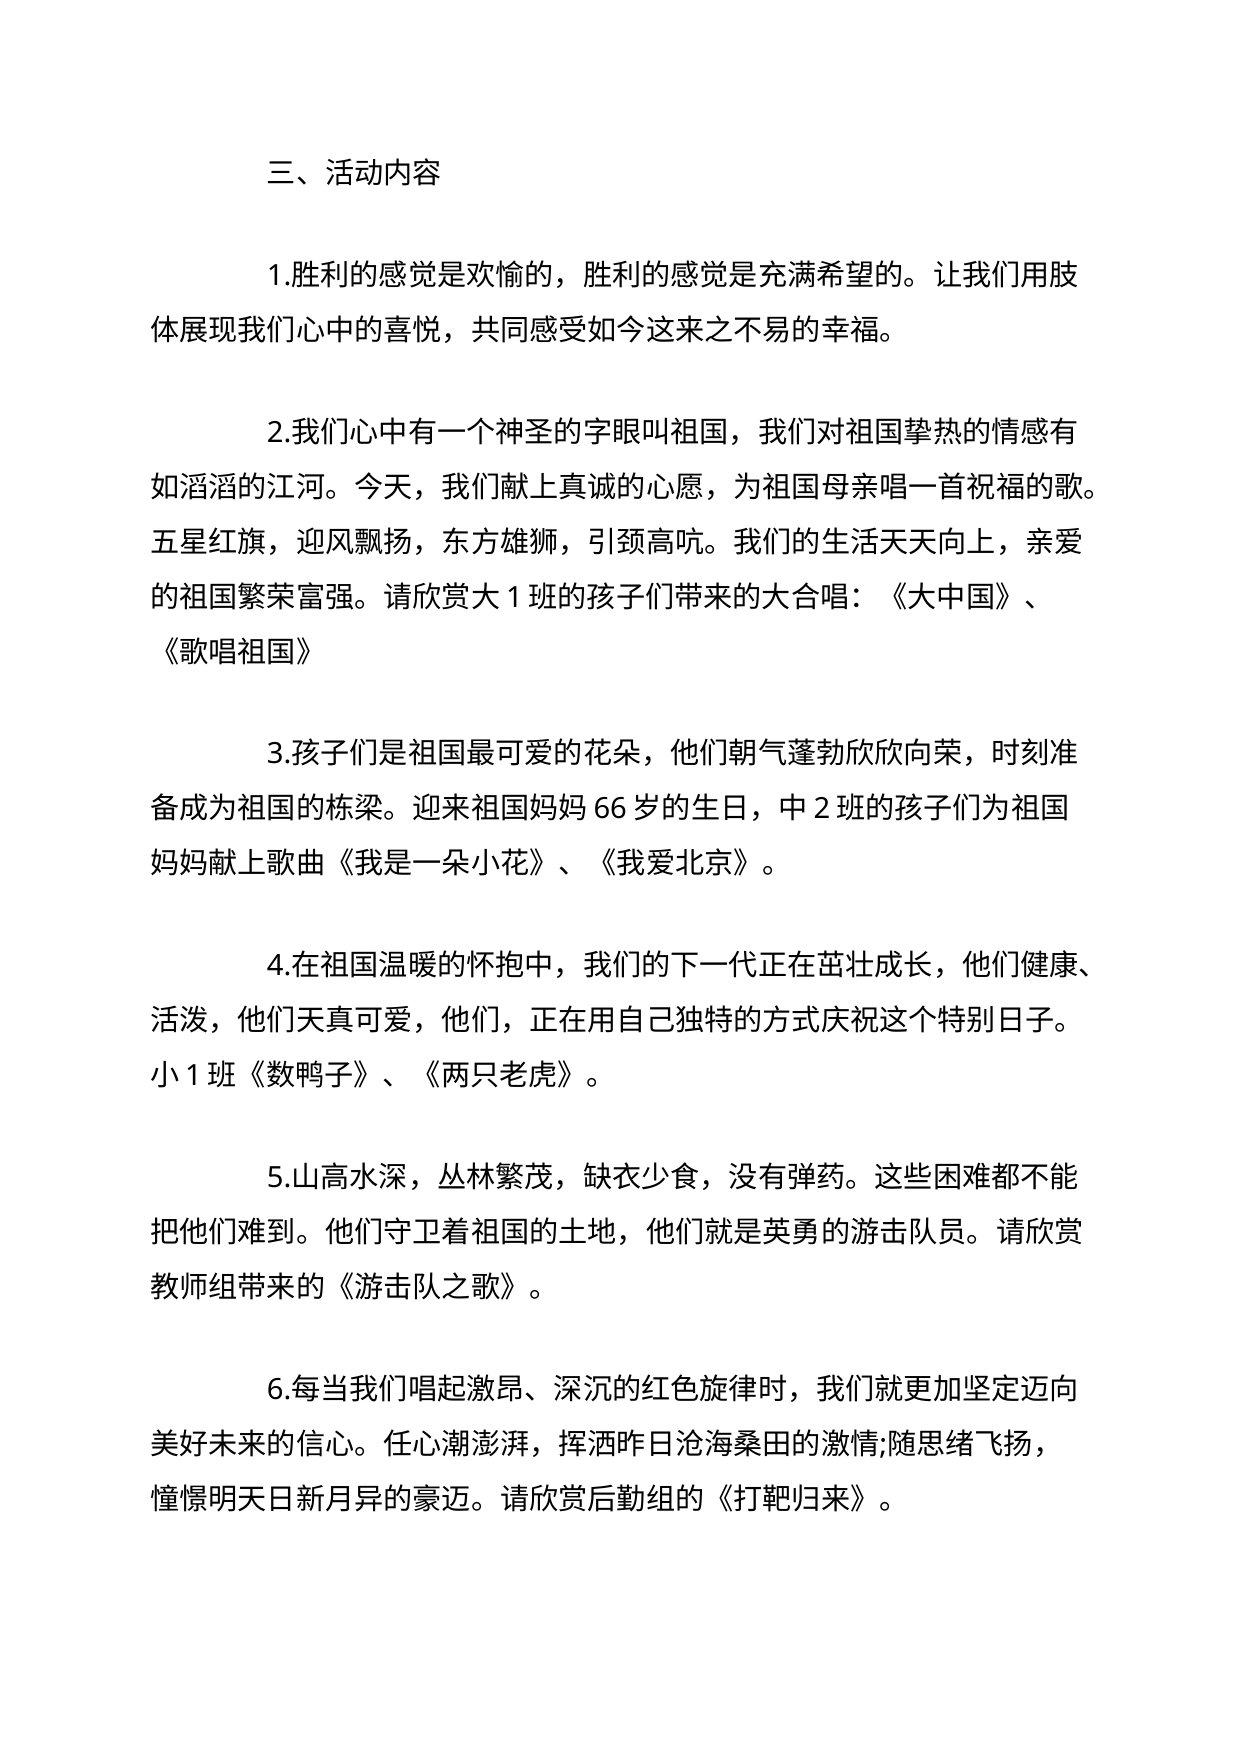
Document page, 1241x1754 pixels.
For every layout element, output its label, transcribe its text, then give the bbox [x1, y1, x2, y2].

text 2.我们心中有一个神圣的字眼叫祖国，我们对祖国挚热的情感有如滔滔的江河。今天，我们献上真诚的心愿，为祖国母亲唱一首祝福的歌。五星红旗，迎风飘扬，东方雄狮，引颈高吭。我们的生活天天向上，亲爱的祖国繁荣富强。请欣赏大1班的孩子们带来的大合唱：《大中国》、《歌唱祖国》 [150, 408, 1090, 671]
text 5.山高水深，丛林繁茂，缺衣少食，没有弹药。这些困难都不能把他们难到。他们守卫着祖国的土地，他们就是英勇的游击队员。请欣赏教师组带来的《游击队之歌》。 [150, 1154, 1090, 1306]
text 6.每当我们唱起激昂、深沉的红色旋律时，我们就更加坚定迈向美好未来的信心。任心潮澎湃，挥洒昨日沧海桑田的激情;随思绪飞扬，憧憬明天日新月异的豪迈。请欣赏后勤组的《打靶归来》。 [150, 1365, 1090, 1518]
text 三、活动内容 [150, 150, 1090, 192]
text 4.在祖国温暖的怀抱中，我们的下一代正在茁壮成长，他们健康、活泼，他们天真可爱，他们，正在用自己独特的方式庆祝这个特别日子。小1班《数鸭子》、《两只老虎》。 [150, 942, 1090, 1094]
text 3.孩子们是祖国最可爱的花朵，他们朝气蓬勃欣欣向荣，时刻准备成为祖国的栋梁。迎来祖国妈妈66岁的生日，中2班的孩子们为祖国妈妈献上歌曲《我是一朵小花》、《我爱北京》。 [150, 730, 1090, 882]
text 1.胜利的感觉是欢愉的，胜利的感觉是充满希望的。让我们用肢体展现我们心中的喜悦，共同感受如今这来之不易的幸福。 [150, 252, 1090, 349]
